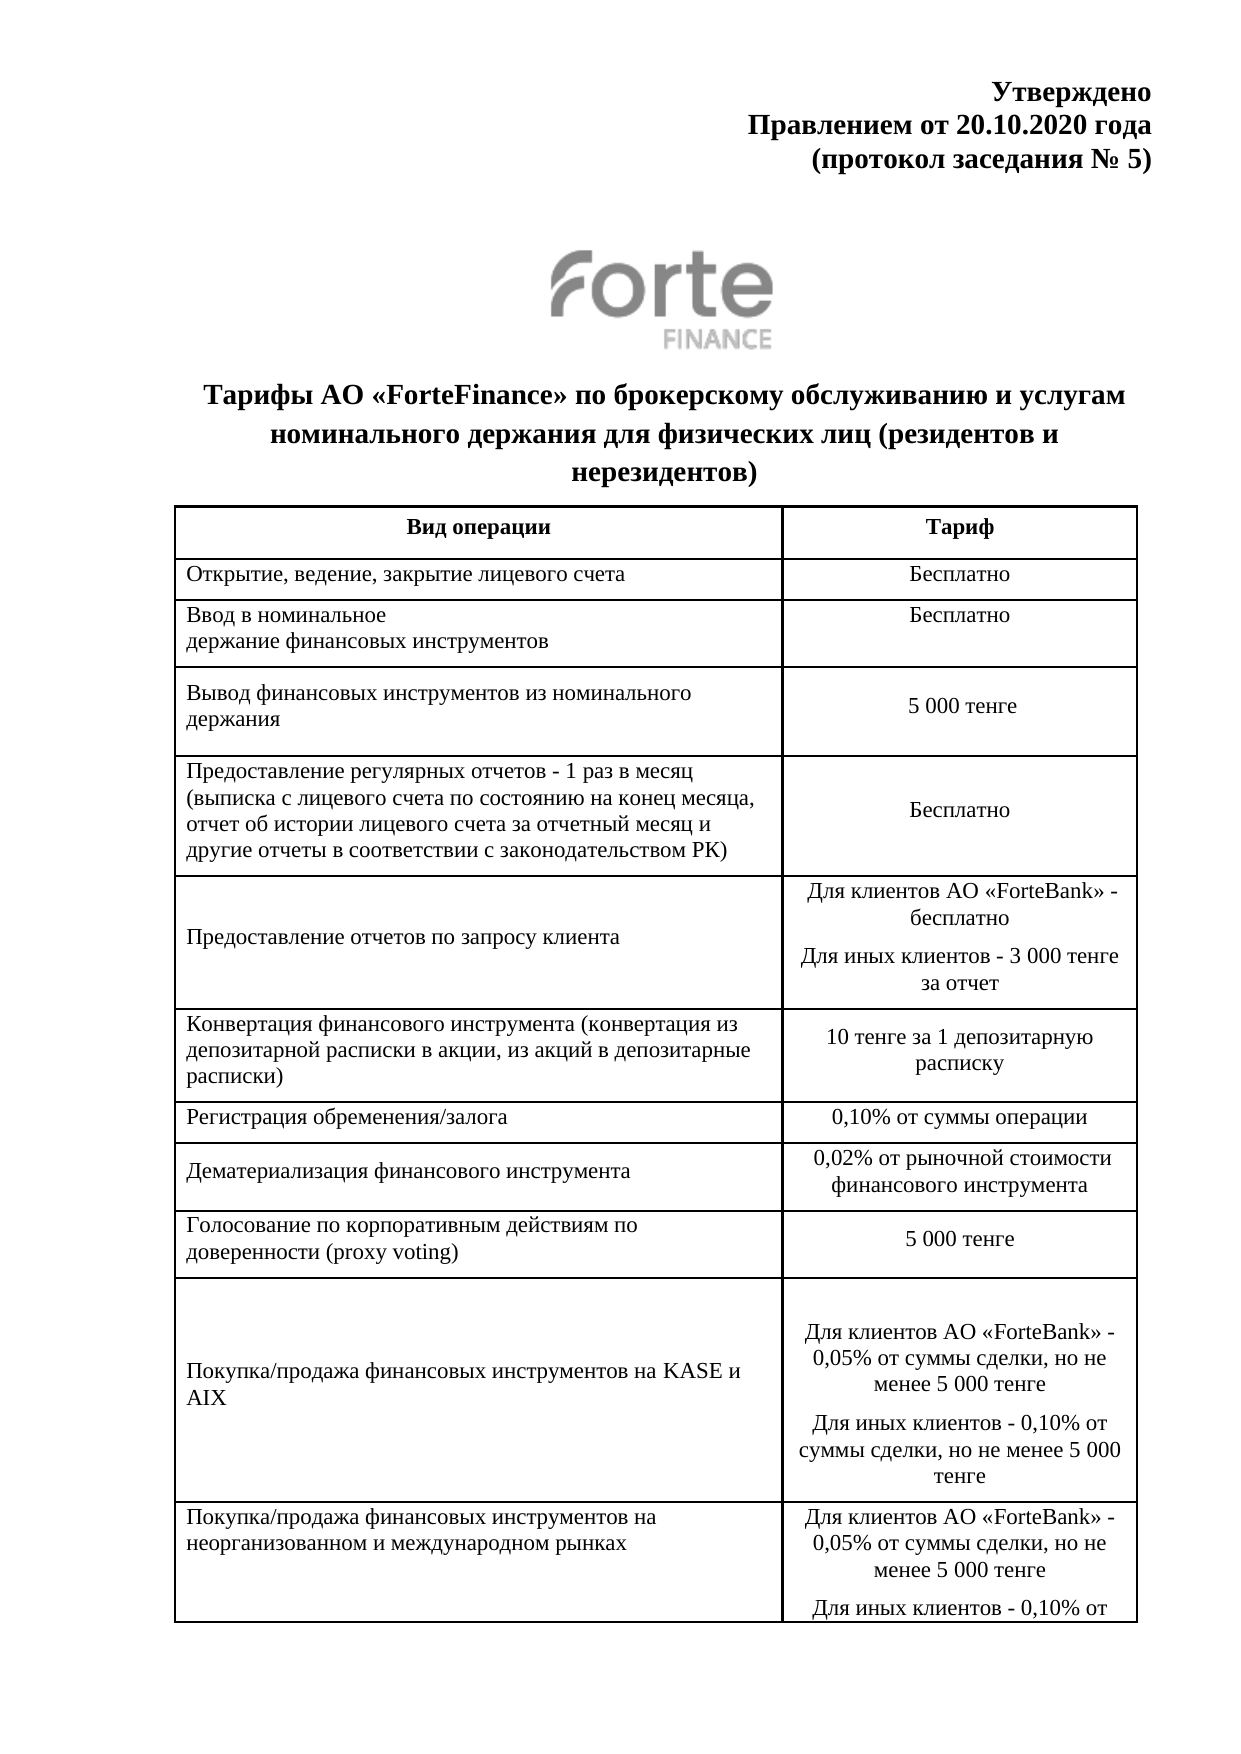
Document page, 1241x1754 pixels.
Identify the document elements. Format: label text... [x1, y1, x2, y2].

table_cell Предоставление регулярных отчетов - 1 раз в месяц (выписка с лицевого счета по состоянию на конец месяца, отчет об истории лицевого счета за отчетный месяц и другие отчеты в соответствии с законодательством РК) [176, 757, 781, 875]
table_cell 5 000 тенге [784, 668, 1136, 755]
table_cell Дематериализация финансового инструмента [176, 1144, 781, 1209]
table_cell Бесплатно [784, 601, 1136, 666]
table_cell 0,10% от суммы операции [784, 1103, 1136, 1142]
table_header Вид операции [176, 508, 781, 558]
table_cell Для клиентов АО «ForteBank» - бесплатно Для иных клиентов - 3 000 тенге за отчет [784, 877, 1136, 1008]
table_cell Бесплатно [784, 757, 1136, 875]
table_cell Ввод в номинальное держание финансовых инструментов [176, 601, 781, 666]
text (протокол заседания № 5) [177, 141, 1152, 174]
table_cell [176, 1503, 781, 1621]
table_cell Конвертация финансового инструмента (конвертация из депозитарной расписки в акции, из акций в депозитарные расписки) [176, 1010, 781, 1101]
table_cell Регистрация обременения/залога [176, 1103, 781, 1142]
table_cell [784, 1503, 1136, 1621]
text Правлением от 20.10.2020 года [177, 107, 1152, 141]
text Утверждено [177, 74, 1152, 107]
text Тарифы АО «ForteFinance» по брокерскому обслуживанию и услугам номинального держания для физических лиц (резидентов и нерезидентов) [177, 377, 1152, 488]
table_header Тариф [784, 508, 1136, 558]
table_cell 0,02% от рыночной стоимости финансового инструмента [784, 1144, 1136, 1209]
table_cell Предоставление отчетов по запросу клиента [176, 877, 781, 1008]
table_cell Открытие, ведение, закрытие лицевого счета [176, 560, 781, 598]
table_cell 10 тенге за 1 депозитарную расписку [784, 1010, 1136, 1101]
table_cell Вывод финансовых инструментов из номинального держания [176, 668, 781, 755]
table_cell Бесплатно [784, 560, 1136, 598]
table_cell Голосование по корпоративным действиям по доверенности (proxy voting) [176, 1212, 781, 1277]
picture [531, 220, 798, 361]
table_cell 5 000 тенге [784, 1212, 1136, 1277]
table_cell Для клиентов АО «ForteBank» - 0,05% от суммы сделки, но не менее 5 000 тенге Для иных клиентов - 0,10% от суммы сделки, но не менее 5 000 тенге [784, 1279, 1136, 1501]
table_cell Покупка/продажа финансовых инструментов на KASE и AIX [176, 1279, 781, 1501]
